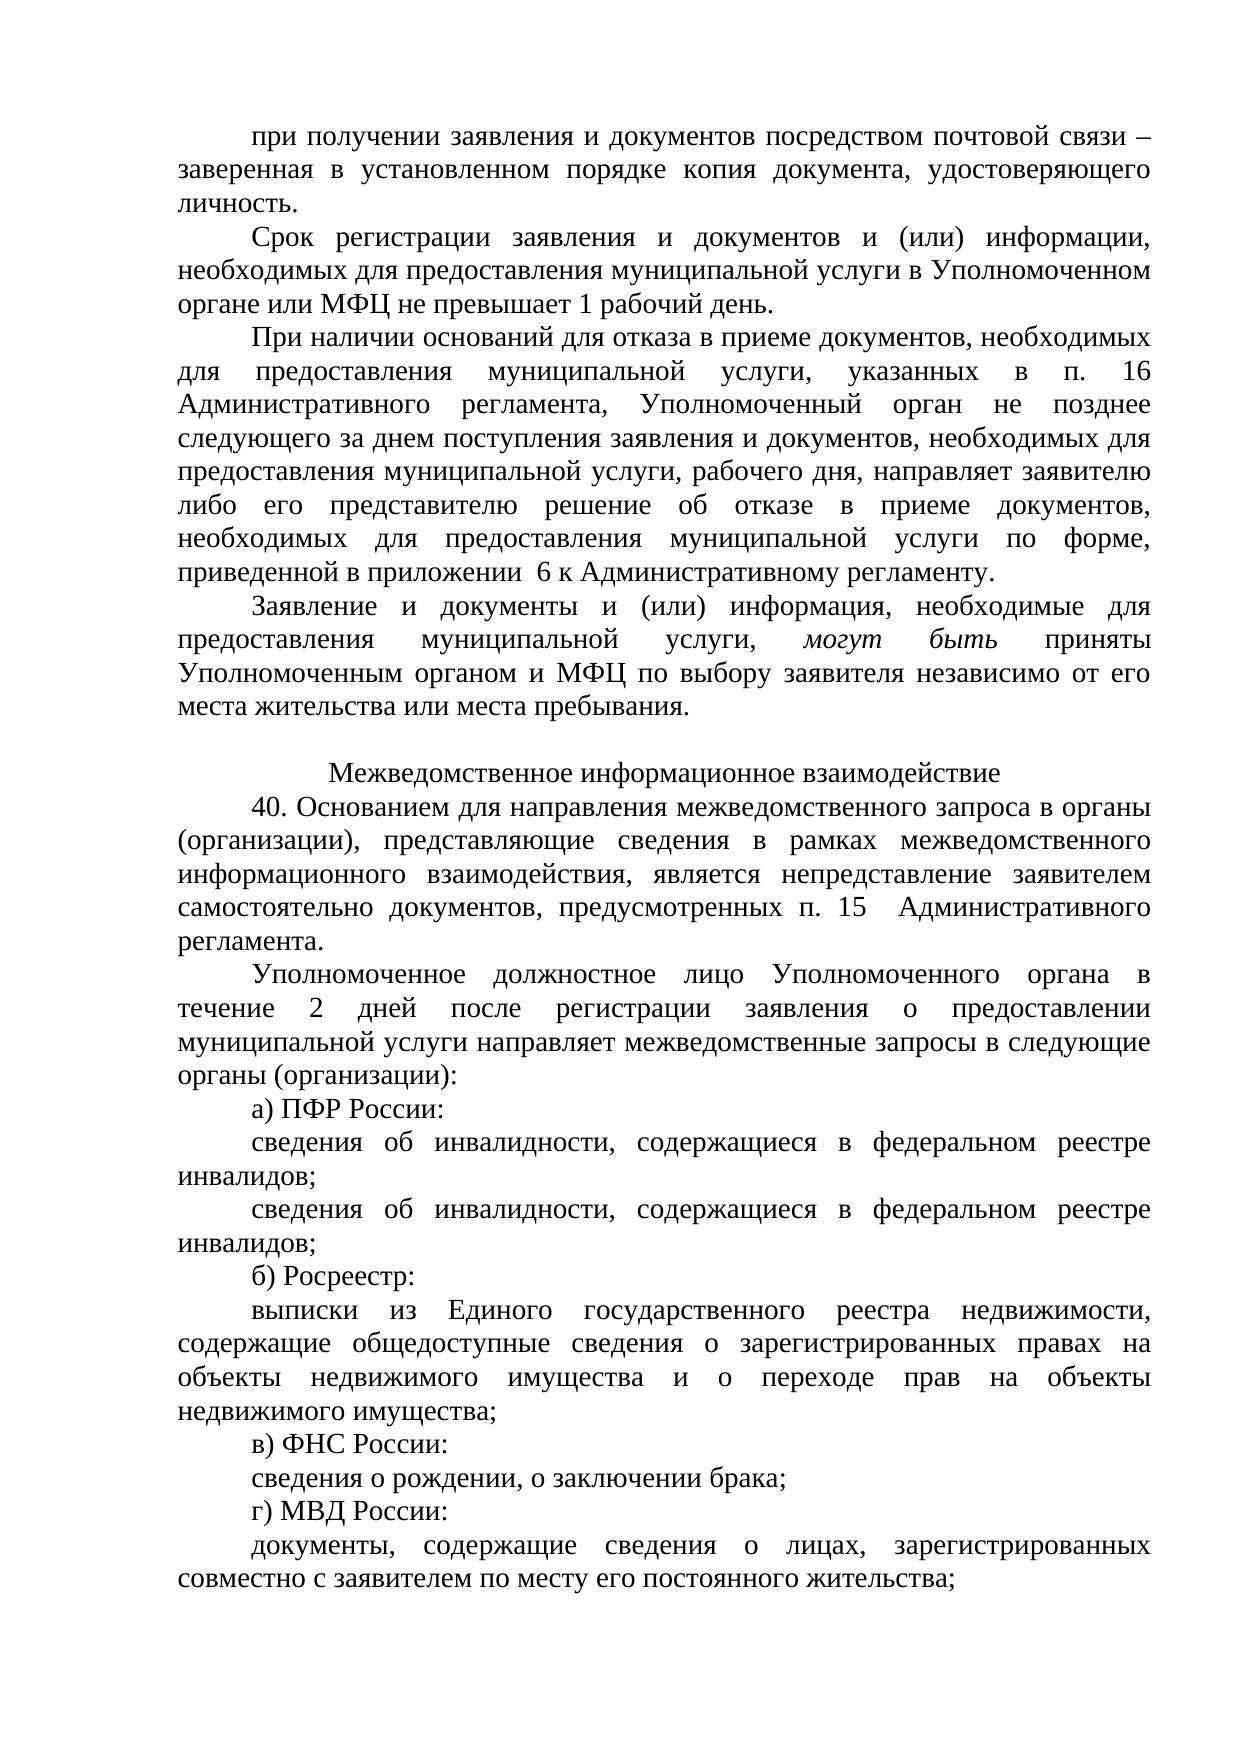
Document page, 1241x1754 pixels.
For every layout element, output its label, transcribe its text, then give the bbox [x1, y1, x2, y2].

text а) ПФР России: [177, 1091, 1152, 1124]
text 40. Основанием для направления межведомственного запроса в органы (организации), представляющие сведения в рамках межведомственного информационного взаимодействия, является непредставление заявителем самостоятельно документов, предусмотренных п. 15 Административного регламента. [177, 789, 1152, 957]
text При наличии оснований для отказа в приеме документов, необходимых для предоставления муниципальной услуги, указанных в п. 16 Административного регламента, Уполномоченный орган не позднее следующего за днем поступления заявления и документов, необходимых для предоставления муниципальной услуги, рабочего дня, направляет заявителю либо его представителю решение об отказе в приеме документов, необходимых для предоставления муниципальной услуги по форме, приведенной в приложении 6 к Административному регламенту. [177, 319, 1152, 588]
text сведения о рождении, о заключении брака; [177, 1460, 1152, 1493]
text в) ФНС России: [177, 1426, 1152, 1460]
text при получении заявления и документов посредством почтовой связи – заверенная в установленном порядке копия документа, удостоверяющего личность. [177, 118, 1152, 219]
text Уполномоченное должностное лицо Уполномоченного органа в течение 2 дней после регистрации заявления о предоставлении муниципальной услуги направляет межведомственные запросы в следующие органы (организации): [177, 957, 1152, 1091]
text б) Росреестр: [177, 1258, 1152, 1292]
text документы, содержащие сведения о лицах, зарегистрированных совместно с заявителем по месту его постоянного жительства; [177, 1527, 1152, 1594]
text Заявление и документы и (или) информация, необходимые для предоставления муниципальной услуги, могут быть приняты Уполномоченным органом и МФЦ по выбору заявителя независимо от его места жительства или места пребывания. [177, 588, 1152, 722]
text Срок регистрации заявления и документов и (или) информации, необходимых для предоставления муниципальной услуги в Уполномоченном органе или МФЦ не превышает 1 рабочий день. [177, 219, 1152, 319]
text сведения об инвалидности, содержащиеся в федеральном реестре инвалидов; [177, 1191, 1152, 1258]
text Межведомственное информационное взаимодействие [177, 755, 1152, 789]
text выписки из Единого государственного реестра недвижимости, содержащие общедоступные сведения о зарегистрированных правах на объекты недвижимого имущества и о переходе прав на объекты недвижимого имущества; [177, 1292, 1152, 1426]
text сведения об инвалидности, содержащиеся в федеральном реестре инвалидов; [177, 1124, 1152, 1191]
text г) МВД России: [177, 1493, 1152, 1527]
